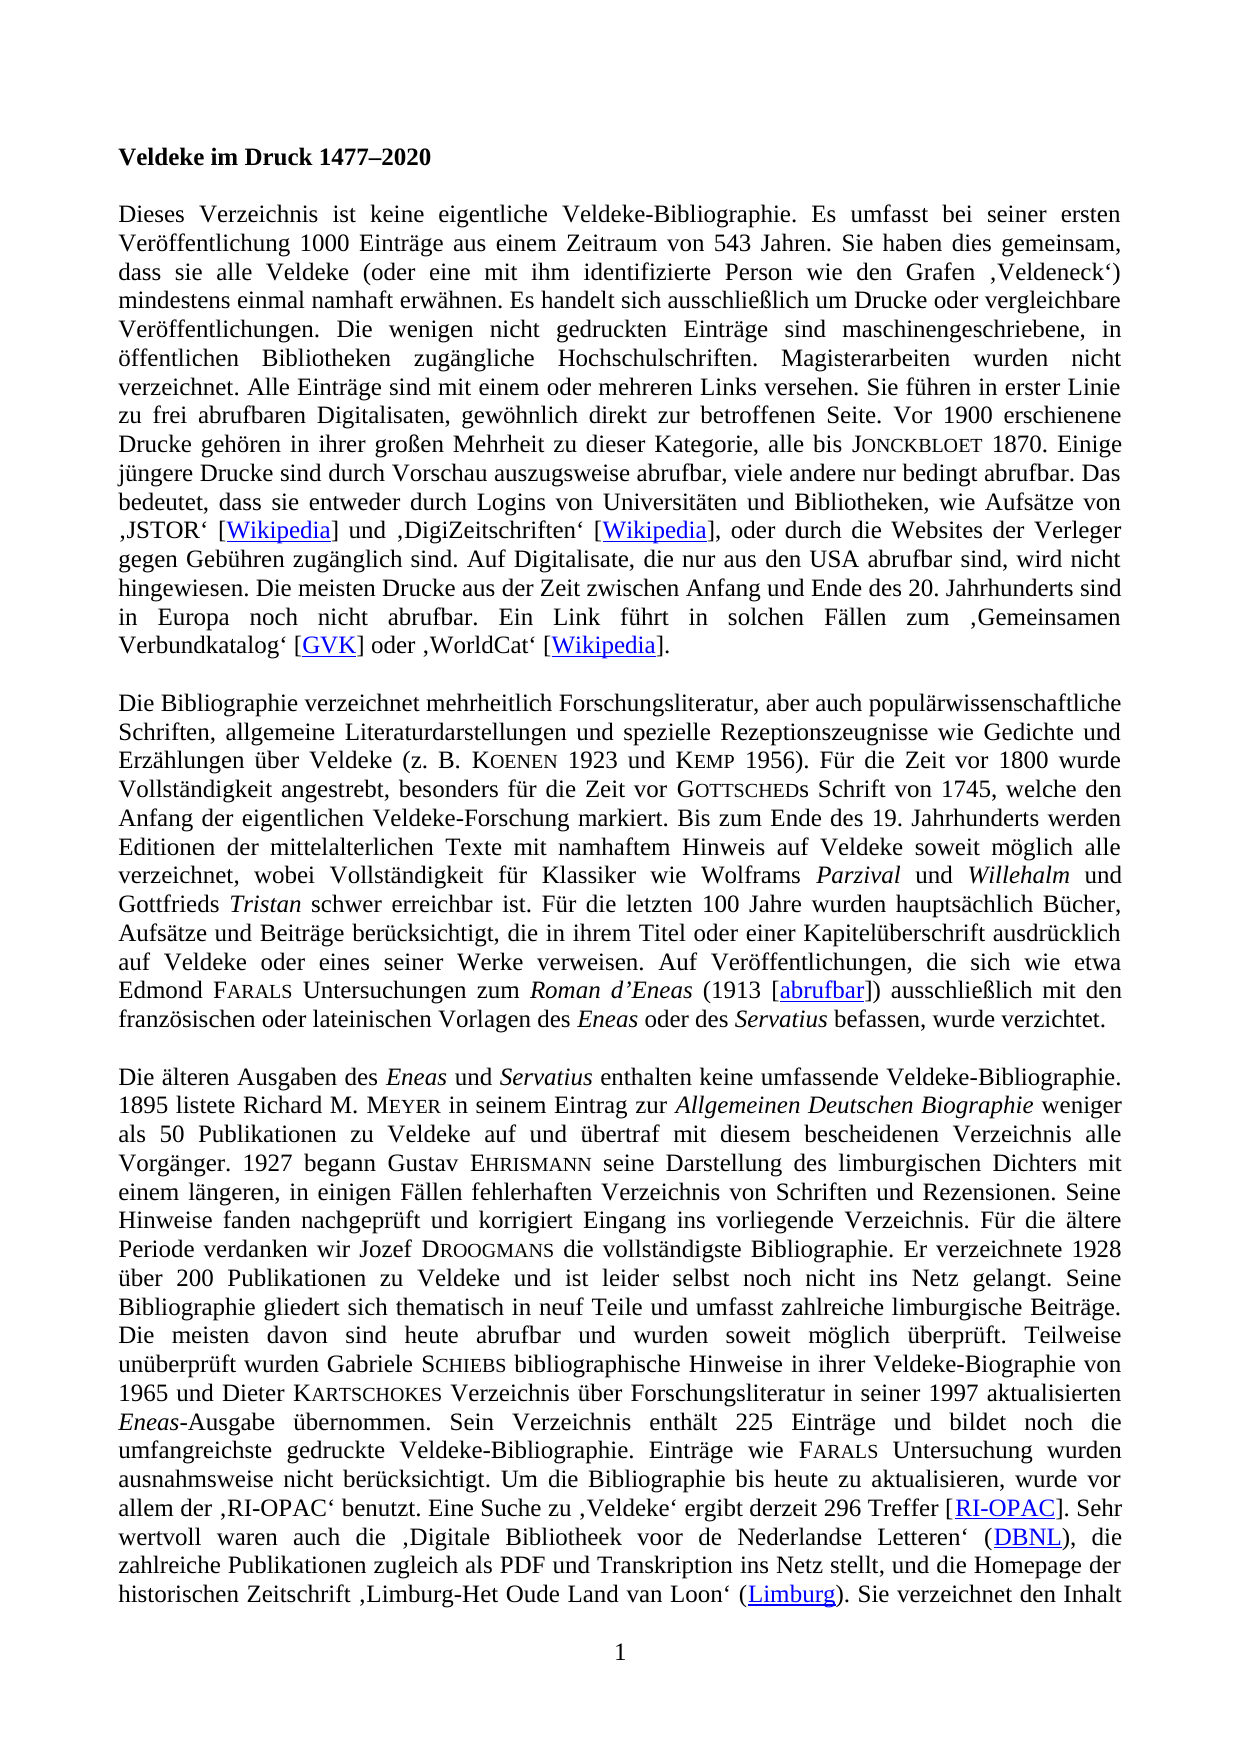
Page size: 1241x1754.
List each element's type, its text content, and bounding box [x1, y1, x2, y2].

text Die Bibliographie verzeichnet mehrheitlich Forschungsliteratur, aber auch populärwissenschaftliche Schriften, allgemeine Literaturdarstellungen und spezielle Rezeptionszeugnisse wie Gedichte und Erzählungen über Veldeke (z. B. Koenen 1923 und Kemp 1956). Für die Zeit vor 1800 wurde Vollständigkeit angestrebt, besonders für die Zeit vor Gottscheds Schrift von 1745, welche den Anfang der eigentlichen Veldeke-Forschung markiert. Bis zum Ende des 19. Jahrhunderts werden Editionen der mittelalterlichen Texte mit namhaftem Hinweis auf Veldeke soweit möglich alle verzeichnet, wobei Vollständigkeit für Klassiker wie Wolframs Parzival und Willehalm und Gottfrieds Tristan schwer erreichbar ist. Für die letzten 100 Jahre wurden hauptsächlich Bücher, Aufsätze und Beiträge berücksichtigt, die in ihrem Titel oder einer Kapitelüberschrift ausdrücklich auf Veldeke oder eines seiner Werke verweisen. Auf Veröffentlichungen, die sich wie etwa Edmond Farals Untersuchungen zum Roman d’Eneas (1913 [abrufbar]) ausschließlich mit den französischen oder lateinischen Vorlagen des Eneas oder des Servatius befassen, wurde verzichtet. [118, 688, 1122, 1033]
text Veldeke im Druck 1477–2020 [118, 142, 1122, 171]
text Dieses Verzeichnis ist keine eigentliche Veldeke-Bibliographie. Es umfasst bei seiner ersten Veröffentlichung 1000 Einträge aus einem Zeitraum von 543 Jahren. Sie haben dies gemeinsam, dass sie alle Veldeke (oder eine mit ihm identifizierte Person wie den Grafen ‚Veldeneck‘) mindestens einmal namhaft erwähnen. Es handelt sich ausschließlich um Drucke oder vergleichbare Veröffentlichungen. Die wenigen nicht gedruckten Einträge sind maschinengeschriebene, in öffentlichen Bibliotheken zugängliche Hochschulschriften. Magisterarbeiten wurden nicht verzeichnet. Alle Einträge sind mit einem oder mehreren Links versehen. Sie führen in erster Linie zu frei abrufbaren Digitalisaten, gewöhnlich direkt zur betroffenen Seite. Vor 1900 erschienene Drucke gehören in ihrer großen Mehrheit zu dieser Kategorie, alle bis Jonckbloet 1870. Einige jüngere Drucke sind durch Vorschau auszugsweise abrufbar, viele andere nur bedingt abrufbar. Das bedeutet, dass sie entweder durch Logins von Universitäten und Bibliotheken, wie Aufsätze von ‚JSTOR‘ [Wikipedia] und ‚DigiZeitschriften‘ [Wikipedia], oder durch die Websites der Verleger gegen Gebühren zugänglich sind. Auf Digitalisate, die nur aus den USA abrufbar sind, wird nicht hingewiesen. Die meisten Drucke aus der Zeit zwischen Anfang und Ende des 20. Jahrhunderts sind in Europa noch nicht abrufbar. Ein Link führt in solchen Fällen zum ‚Gemeinsamen Verbundkatalog‘ [GVK] oder ‚WorldCat‘ [Wikipedia]. [118, 199, 1122, 659]
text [118, 1062, 1122, 1608]
